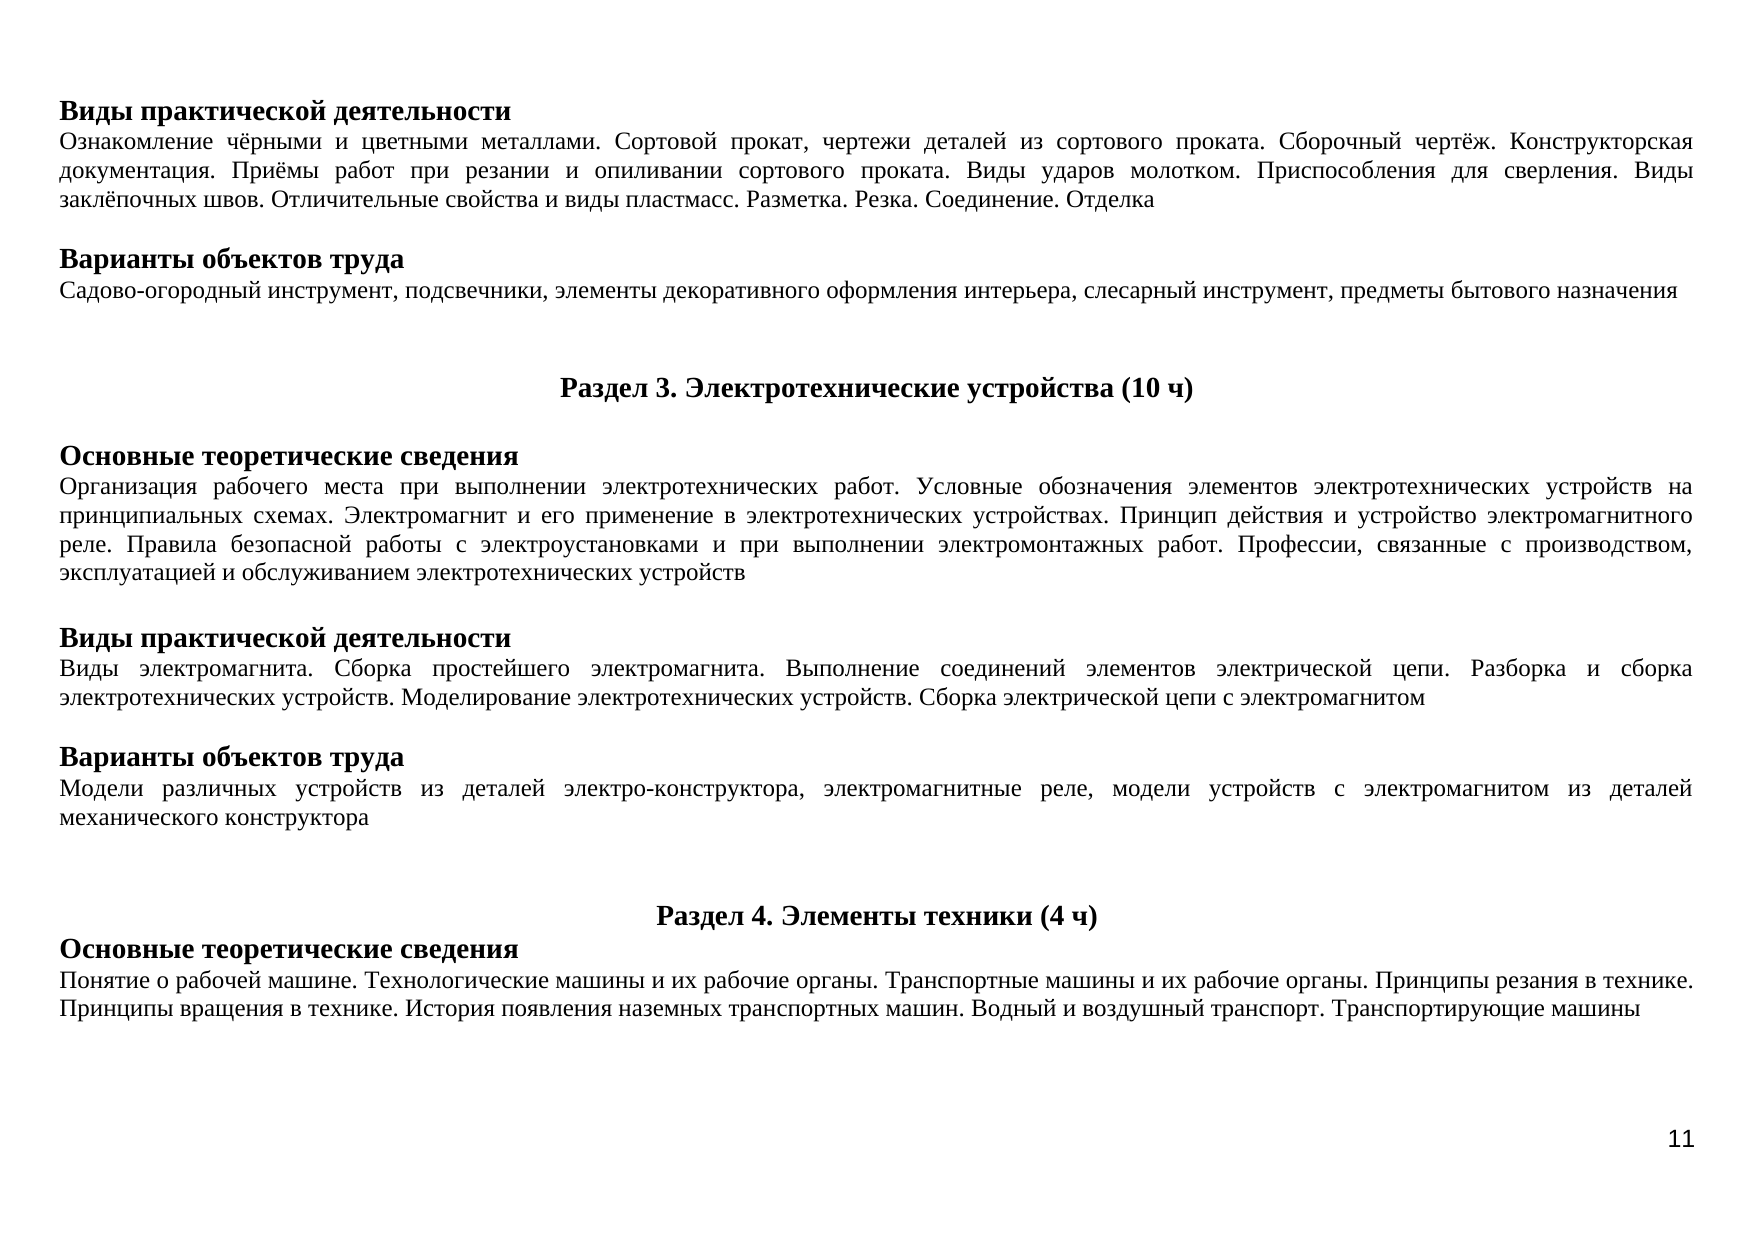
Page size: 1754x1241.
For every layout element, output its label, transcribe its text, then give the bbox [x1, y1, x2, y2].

text Организация рабочего места при выполнении электротехнических работ. Условные обозначения элементов электротехнических устройств на принципиальных схемах. Электромагнит и его применение в электротехнических устройствах. Принцип действия и устройство электромагнитного реле. Правила безопасной работы с электроустановками и при выполнении электромонтажных работ. Профессии, связанные с производством, эксплуатацией и обслуживанием электротехнических устройств [59, 471, 1695, 586]
text Варианты объектов труда [59, 241, 1695, 275]
text Понятие о рабочей машине. Технологические машины и их рабочие органы. Транспортные машины и их рабочие органы. Принципы резания в технике. Принципы вращения в технике. История появления наземных транспортных машин. Водный и воздушный транспорт. Транспортирующие машины [59, 965, 1695, 1022]
text Варианты объектов труда [59, 739, 1695, 773]
text Садово-огородный инструмент, подсвечники, элементы декоративного оформления интерьера, слесарный инструмент, предметы бытового назначения [59, 275, 1695, 303]
text Виды электромагнита. Сборка простейшего электромагнита. Выполнение соединений элементов электрической цепи. Разборка и сборка электротехнических устройств. Моделирование электротехнических устройств. Сборка электрической цепи с электромагнитом [59, 653, 1695, 711]
text Основные теоретические сведения [59, 931, 1695, 965]
text Модели различных устройств из деталей электро-конструктора, электромагнитные реле, модели устройств с электромагнитом из деталей механического конструктора [59, 773, 1695, 831]
text Виды практической деятельности [59, 620, 1695, 653]
text Виды практической деятельности [59, 93, 1695, 126]
text Основные теоретические сведения [59, 438, 1695, 471]
text Раздел 3. Электротехнические устройства (10 ч) [59, 371, 1695, 404]
text Раздел 4. Элементы техники (4 ч) [59, 898, 1695, 931]
text Ознакомление чёрными и цветными металлами. Сортовой прокат, чертежи деталей из сортового проката. Сборочный чертёж. Конструкторская документация. Приёмы работ при резании и опиливании сортового проката. Виды ударов молотком. Приспособления для сверления. Виды заклёпочных швов. Отличительные свойства и виды пластмасс. Разметка. Резка. Соединение. Отделка [59, 126, 1695, 212]
